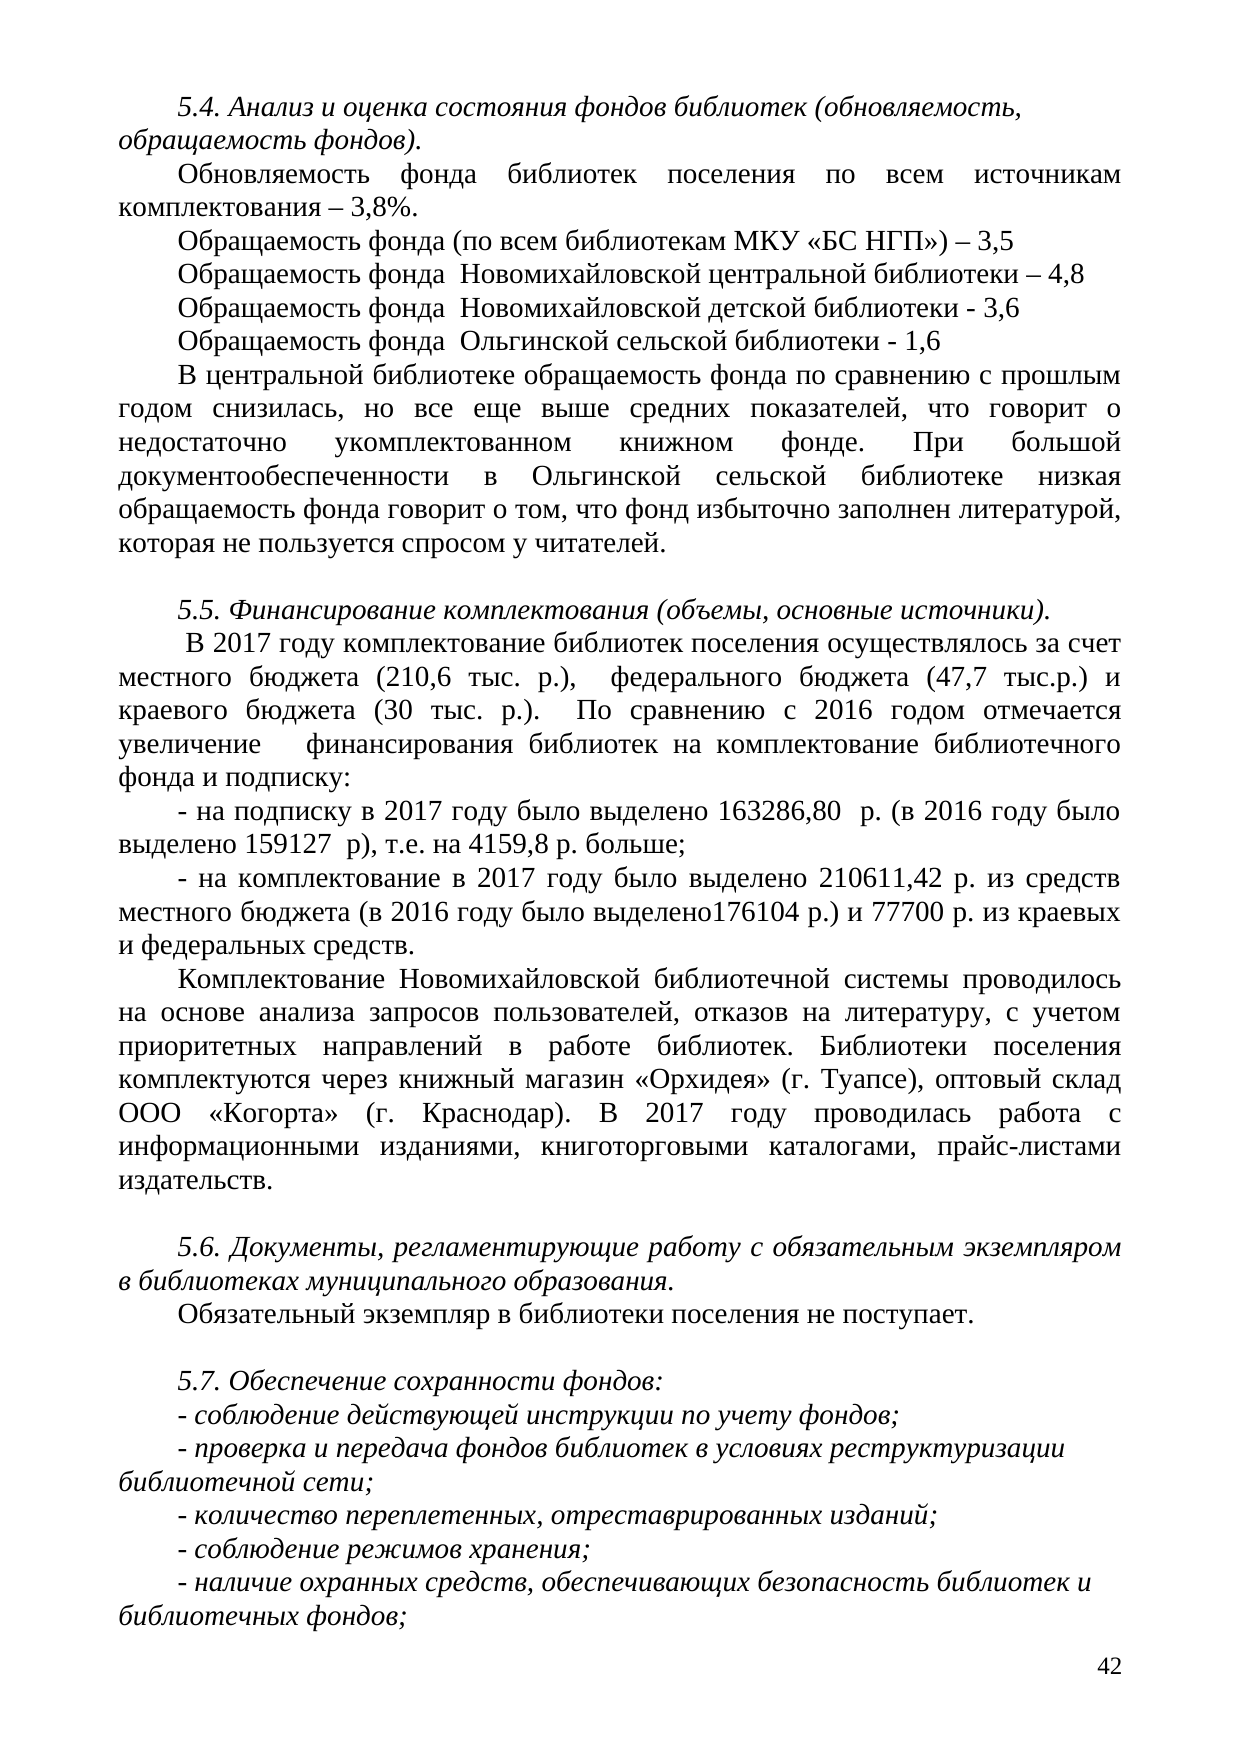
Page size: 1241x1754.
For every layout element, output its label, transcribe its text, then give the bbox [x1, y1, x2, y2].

text 5.4. Анализ и оценка состояния фондов библиотек (обновляемость, обращаемость фондов). [118, 89, 1122, 156]
text Обращаемость фонда Новомихайловской центральной библиотеки – 4,8 [118, 256, 1122, 290]
text Обновляемость фонда библиотек поселения по всем источникам комплектования – 3,8%. [118, 156, 1122, 223]
text - на подписку в 2017 году было выделено 163286,80 р. (в 2016 году было выделено 159127 р), т.е. на 4159,8 р. больше; [118, 793, 1122, 860]
text Обращаемость фонда (по всем библиотекам МКУ «БС НГП») – 3,5 [118, 223, 1122, 256]
text - соблюдение режимов хранения; [118, 1531, 1122, 1564]
text В центральной библиотеке обращаемость фонда по сравнению с прошлым годом снизилась, но все еще выше средних показателей, что говорит о недостаточно укомплектованном книжном фонде. При большой документообеспеченности в Ольгинской сельской библиотеке низкая обращаемость фонда говорит о том, что фонд избыточно заполнен литературой, которая не пользуется спросом у читателей. [118, 357, 1122, 558]
text В 2017 году комплектование библиотек поселения осуществлялось за счет местного бюджета (210,6 тыс. р.), федерального бюджета (47,7 тыс.р.) и краевого бюджета (30 тыс. р.). По сравнению с 2016 годом отмечается увеличение финансирования библиотек на комплектование библиотечного фонда и подписку: [118, 625, 1122, 793]
text - проверка и передача фондов библиотек в условиях реструктуризации библиотечной сети; [118, 1430, 1122, 1497]
text 5.5. Финансирование комплектования (объемы, основные источники). [118, 592, 1122, 625]
text 5.7. Обеспечение сохранности фондов: [118, 1363, 1122, 1397]
text - количество переплетенных, отреставрированных изданий; [118, 1497, 1122, 1531]
text - соблюдение действующей инструкции по учету фондов; [118, 1397, 1122, 1430]
text - на комплектование в 2017 году было выделено 210611,42 р. из средств местного бюджета (в 2016 году было выделено176104 р.) и 77700 р. из краевых и федеральных средств. [118, 860, 1122, 961]
text Обращаемость фонда Ольгинской сельской библиотеки - 1,6 [118, 323, 1122, 357]
text - наличие охранных средств, обеспечивающих безопасность библиотек и библиотечных фондов; [118, 1564, 1122, 1632]
text 5.6. Документы, регламентирующие работу с обязательным экземпляром в библиотеках муниципального образования. [118, 1229, 1122, 1296]
text Комплектование Новомихайловской библиотечной системы проводилось на основе анализа запросов пользователей, отказов на литературу, с учетом приоритетных направлений в работе библиотек. Библиотеки поселения комплектуются через книжный магазин «Орхидея» (г. Туапсе), оптовый склад ООО «Когорта» (г. Краснодар). В 2017 году проводилась работа с информационными изданиями, книготорговыми каталогами, прайс-листами издательств. [118, 961, 1122, 1196]
text Обязательный экземпляр в библиотеки поселения не поступает. [118, 1296, 1122, 1330]
text Обращаемость фонда Новомихайловской детской библиотеки - 3,6 [118, 290, 1122, 323]
